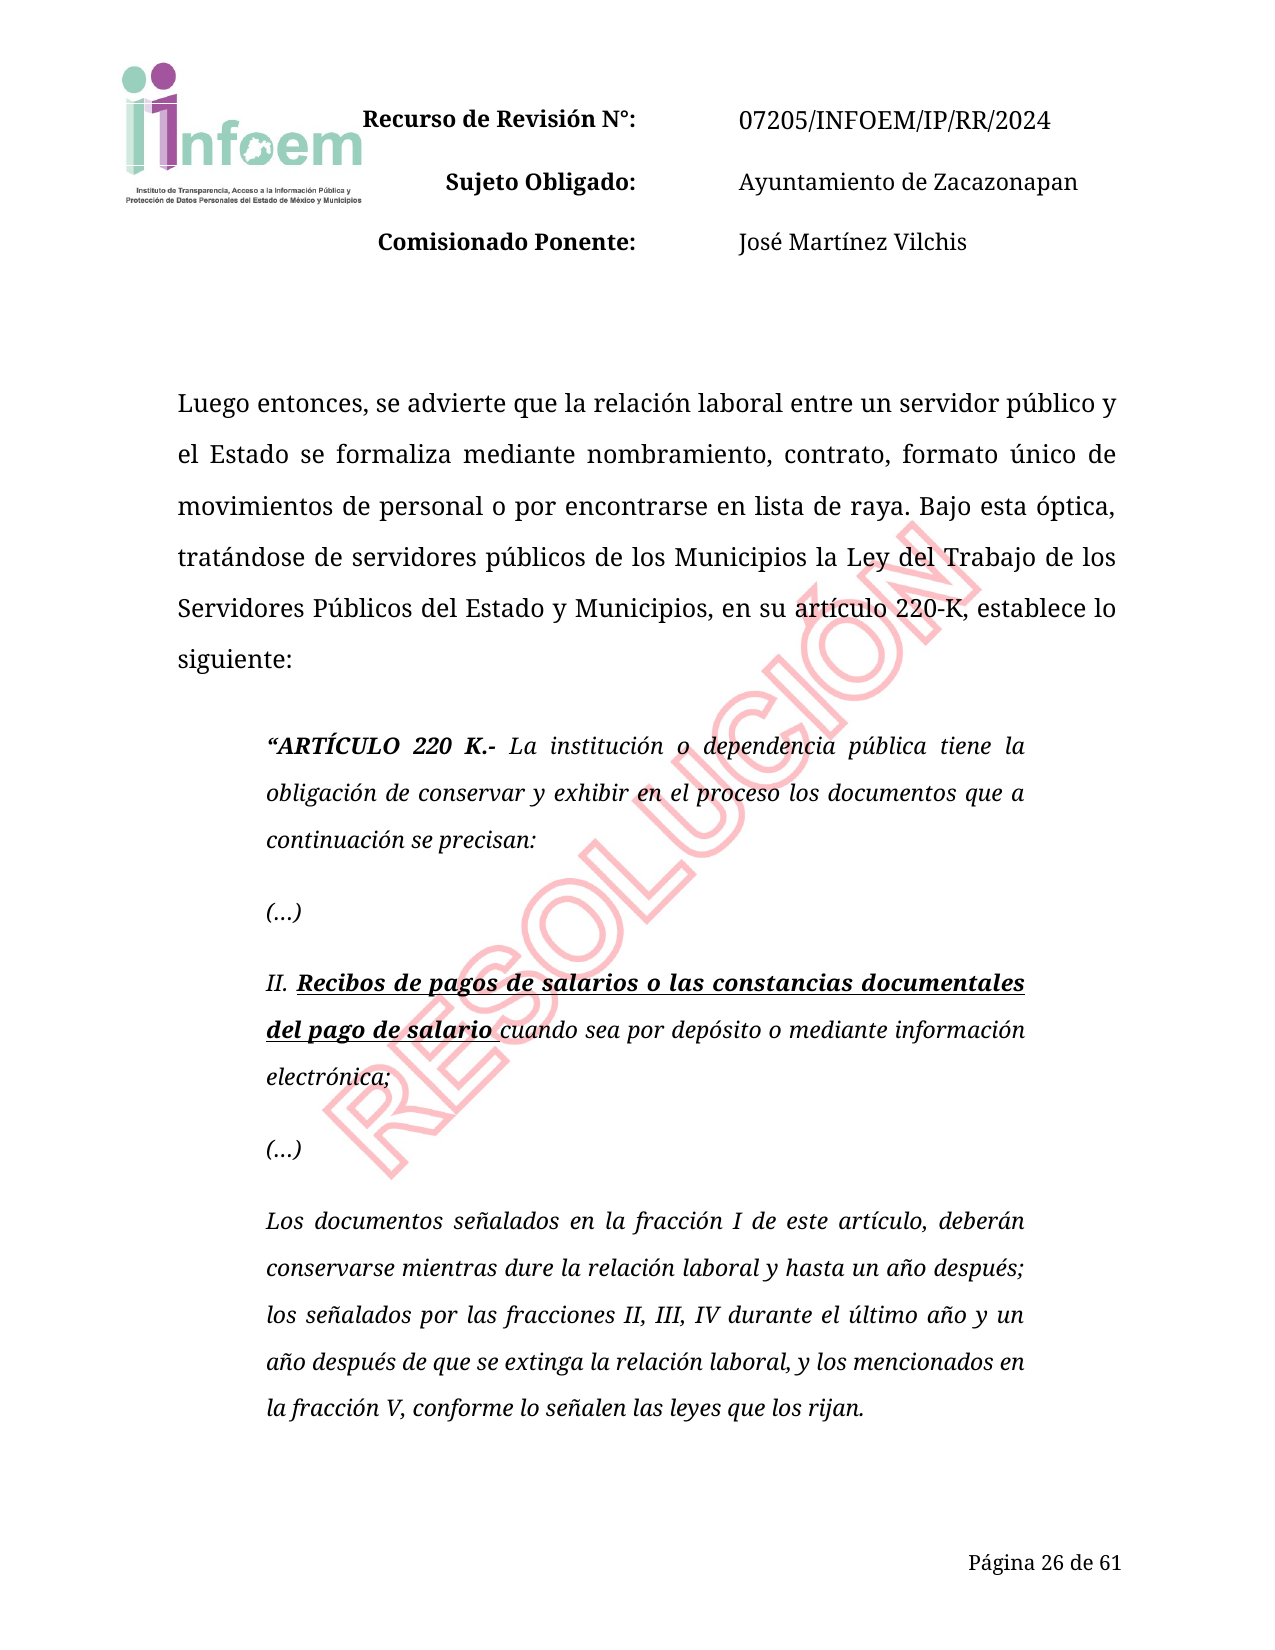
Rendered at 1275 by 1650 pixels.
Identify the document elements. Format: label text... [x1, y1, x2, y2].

text “ARTÍCULO 220 K.- La institución o dependencia pública tiene la obligación de conservar y exhibir en el proceso los documentos que a continuación se precisan: [266, 730, 1028, 855]
picture [3, 2, 1268, 1650]
text Los documentos señalados en la fracción I de este artículo, deberán conservarse mientras dure la relación laboral y hasta un año después; los señalados por las fracciones II, III, IV durante el último año y un año después de que se extinga la relación laboral, y los mencionados en la fracción V, conforme lo señalen las leyes que los rijan. [266, 1205, 1028, 1424]
text (…) [266, 1133, 1028, 1164]
text II. Recibos de pagos de salarios o las constancias documentales del pago de salario cuando sea por depósito o mediante información electrónica; [266, 967, 1028, 1092]
text (…) [266, 896, 1028, 927]
text Luego entonces, se advierte que la relación laboral entre un servidor público y el Estado se formaliza mediante nombramiento, contrato, formato único de movimientos de personal o por encontrarse en lista de raya. Bajo esta óptica, tratándose de servidores públicos de los Municipios la Ley del Trabajo de los Servidores Públicos del Estado y Municipios, en su artículo 220-K, establece lo siguiente: [177, 386, 1117, 675]
